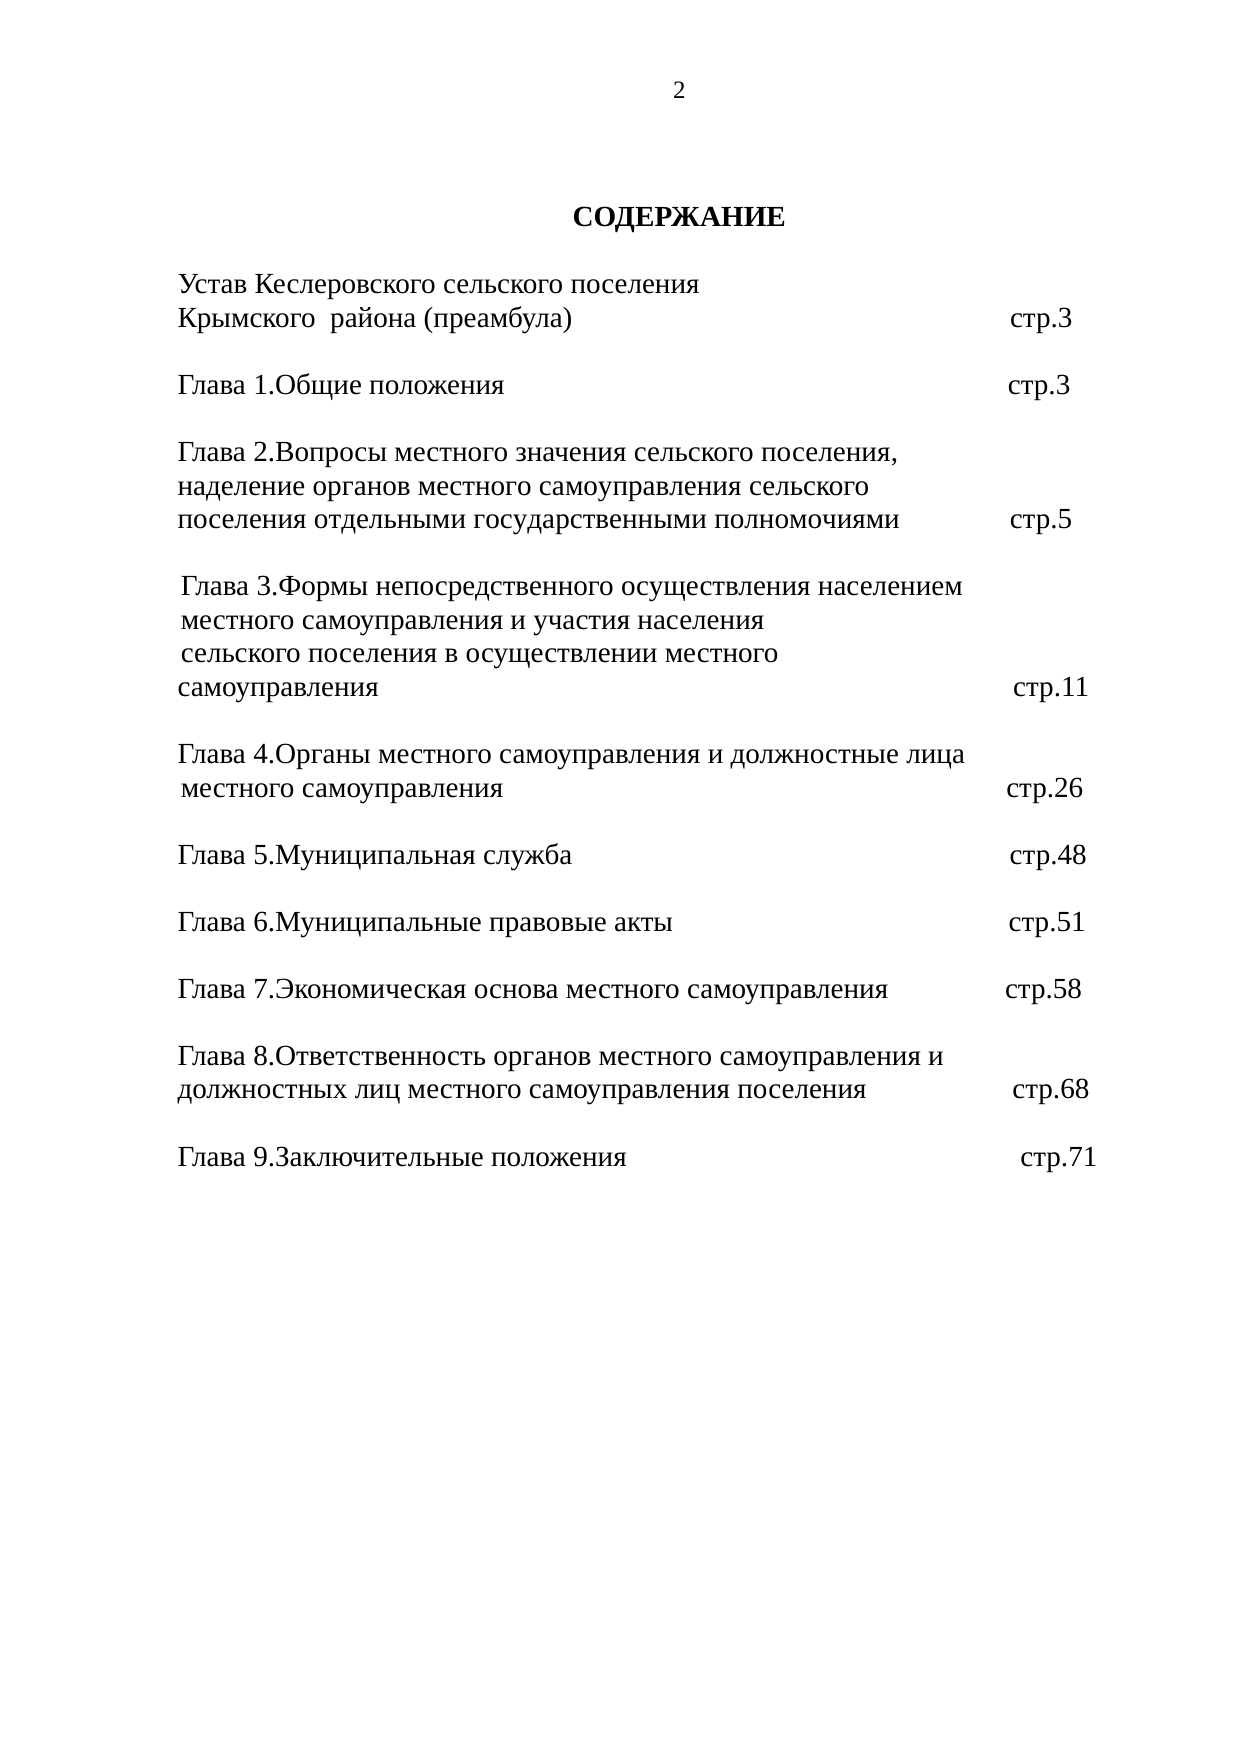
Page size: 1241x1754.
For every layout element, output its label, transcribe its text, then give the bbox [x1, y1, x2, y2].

table_cell Глава 1.Общие положения стр.3 [177, 367, 1137, 434]
table_cell Глава 4.Органы местного самоуправления и должностные лица местного самоуправления стр.26 [177, 736, 1137, 837]
table_cell Глава 8.Ответственность органов местного самоуправления и должностных лиц местного самоуправления поселения стр.68 [177, 1038, 1137, 1139]
table_cell Глава 9.Заключительные положения стр.71 [177, 1139, 1137, 1206]
table_cell Глава 5.Муниципальная служба стр.48 [177, 837, 1137, 904]
table_cell Глава 7.Экономическая основа местного самоуправления стр.58 [177, 971, 1137, 1038]
table_header Устав Кеслеровского сельского поселения Крымского района (преамбула) стр.3 [177, 267, 1137, 367]
text СОДЕРЖАНИЕ [177, 199, 1181, 233]
table_cell Глава 2.Вопросы местного значения сельского поселения, наделение органов местного самоуправления сельского поселения отдельными государственными полномочиями стр.5 [177, 434, 1137, 568]
table_cell Глава 3.Формы непосредственного осуществления населением местного самоуправления и участия населения сельского поселения в осуществлении местного самоуправления стр.11 [177, 569, 1137, 736]
table_cell Глава 6.Муниципальные правовые акты стр.51 [177, 904, 1137, 971]
